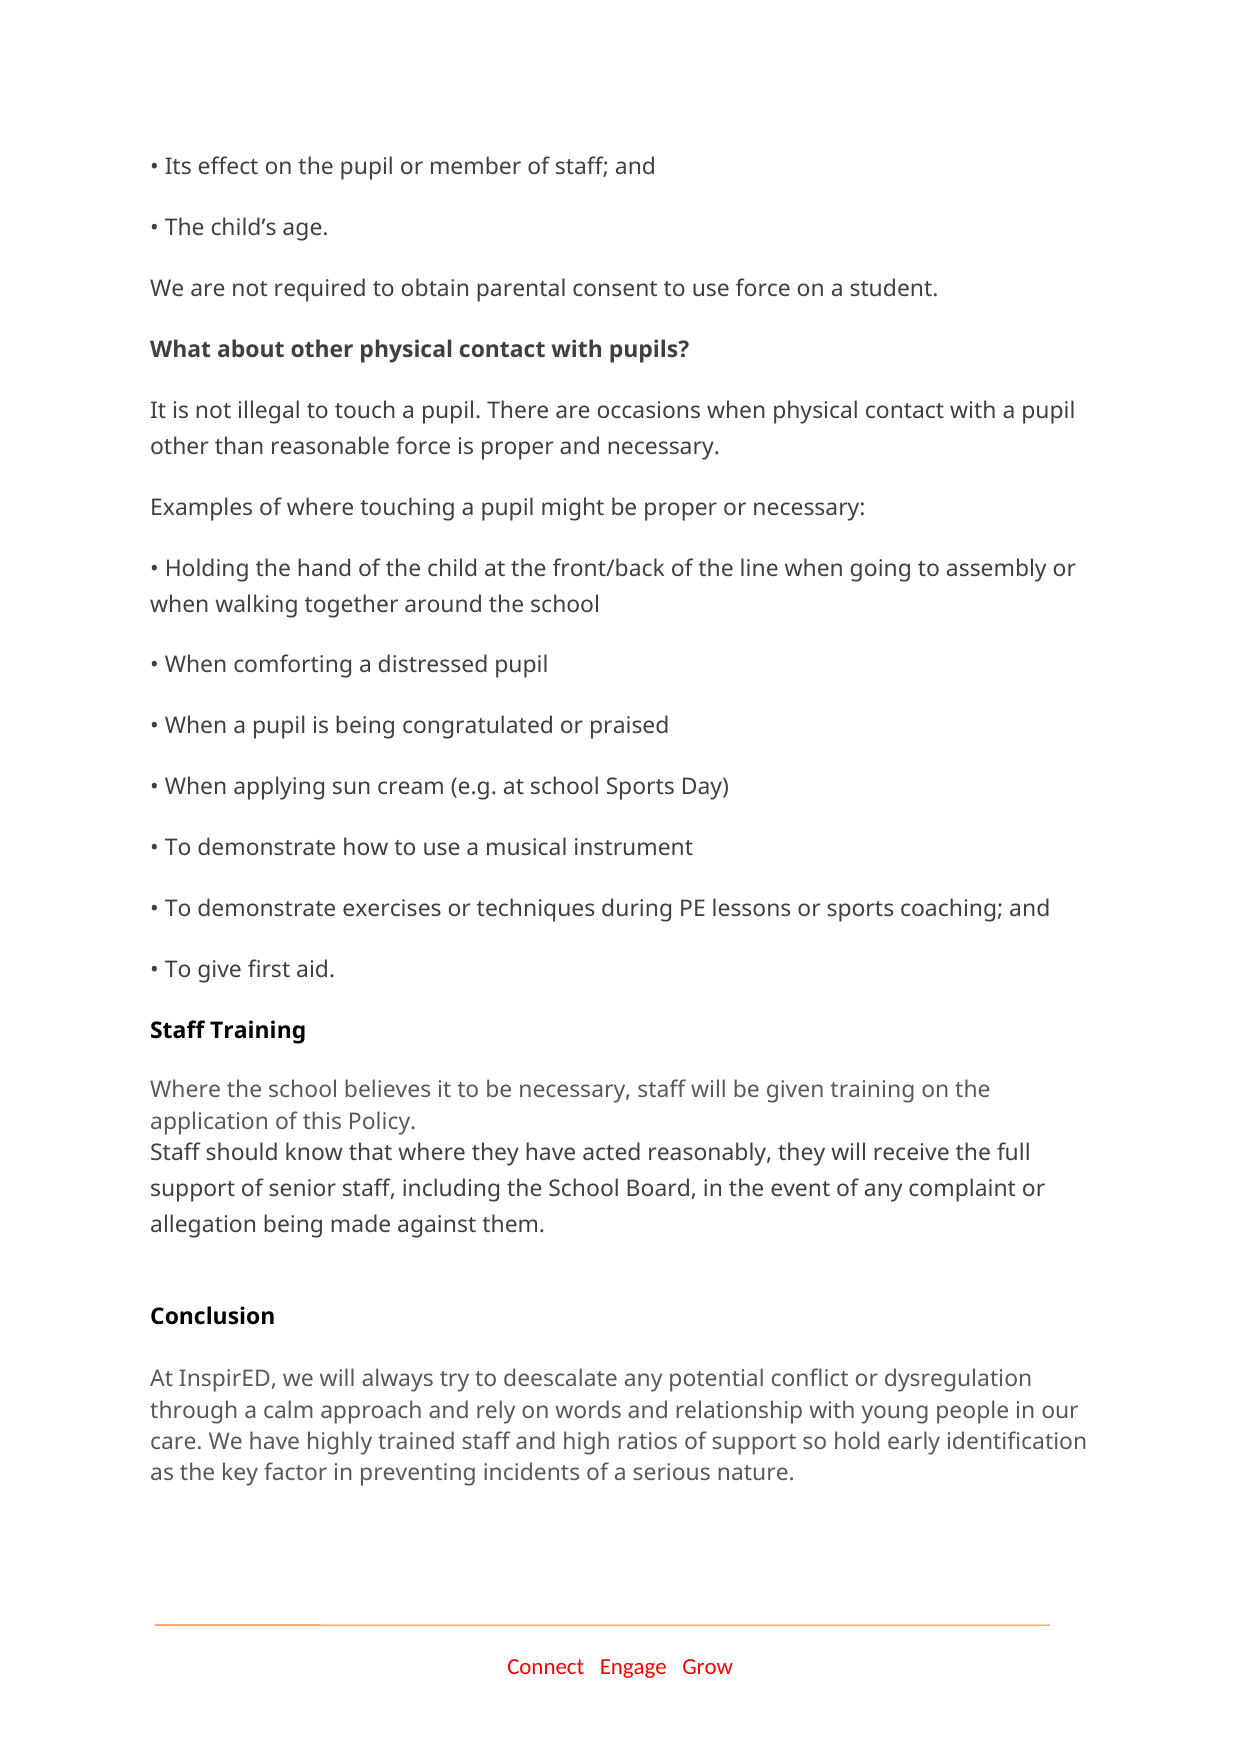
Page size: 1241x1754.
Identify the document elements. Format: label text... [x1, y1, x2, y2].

text • When a pupil is being congratulated or praised [150, 709, 1090, 741]
text It is not illegal to touch a pupil. There are occasions when physical contact with a pupil other than reasonable force is proper and necessary. [150, 394, 1090, 461]
text • To demonstrate how to use a musical instrument [150, 831, 1090, 862]
text • Its effect on the pupil or member of staff; and [150, 150, 1090, 181]
text Examples of where touching a pupil might be proper or necessary: [150, 491, 1090, 522]
text Where the school believes it to be necessary, staff will be given training on the application of this Policy. [150, 1073, 1090, 1136]
text We are not required to obtain parental consent to use force on a student. [150, 272, 1090, 303]
text What about other physical contact with pupils? [150, 333, 1090, 364]
text • Holding the hand of the child at the front/back of the line when going to assembly or when walking together around the school [150, 552, 1090, 619]
text • When applying sun cream (e.g. at school Sports Day) [150, 770, 1090, 802]
text • The child’s age. [150, 211, 1090, 242]
text • To give first aid. [150, 953, 1090, 984]
text Staff should know that where they have acted reasonably, they will receive the full support of senior staff, including the School Board, in the event of any complaint or allegation being made against them. [150, 1136, 1090, 1239]
text • To demonstrate exercises or techniques during PE lessons or sports coaching; and [150, 892, 1090, 923]
text At InspirED, we will always try to deescalate any potential conflict or dysregulation through a calm approach and rely on words and relationship with young people in our care. We have highly trained staff and high ratios of support so hold early identification as the key factor in preventing incidents of a serious nature. [150, 1362, 1090, 1487]
text Staff Training [150, 1014, 1090, 1045]
text • When comforting a distressed pupil [150, 648, 1090, 680]
text Conclusion [150, 1300, 1090, 1331]
